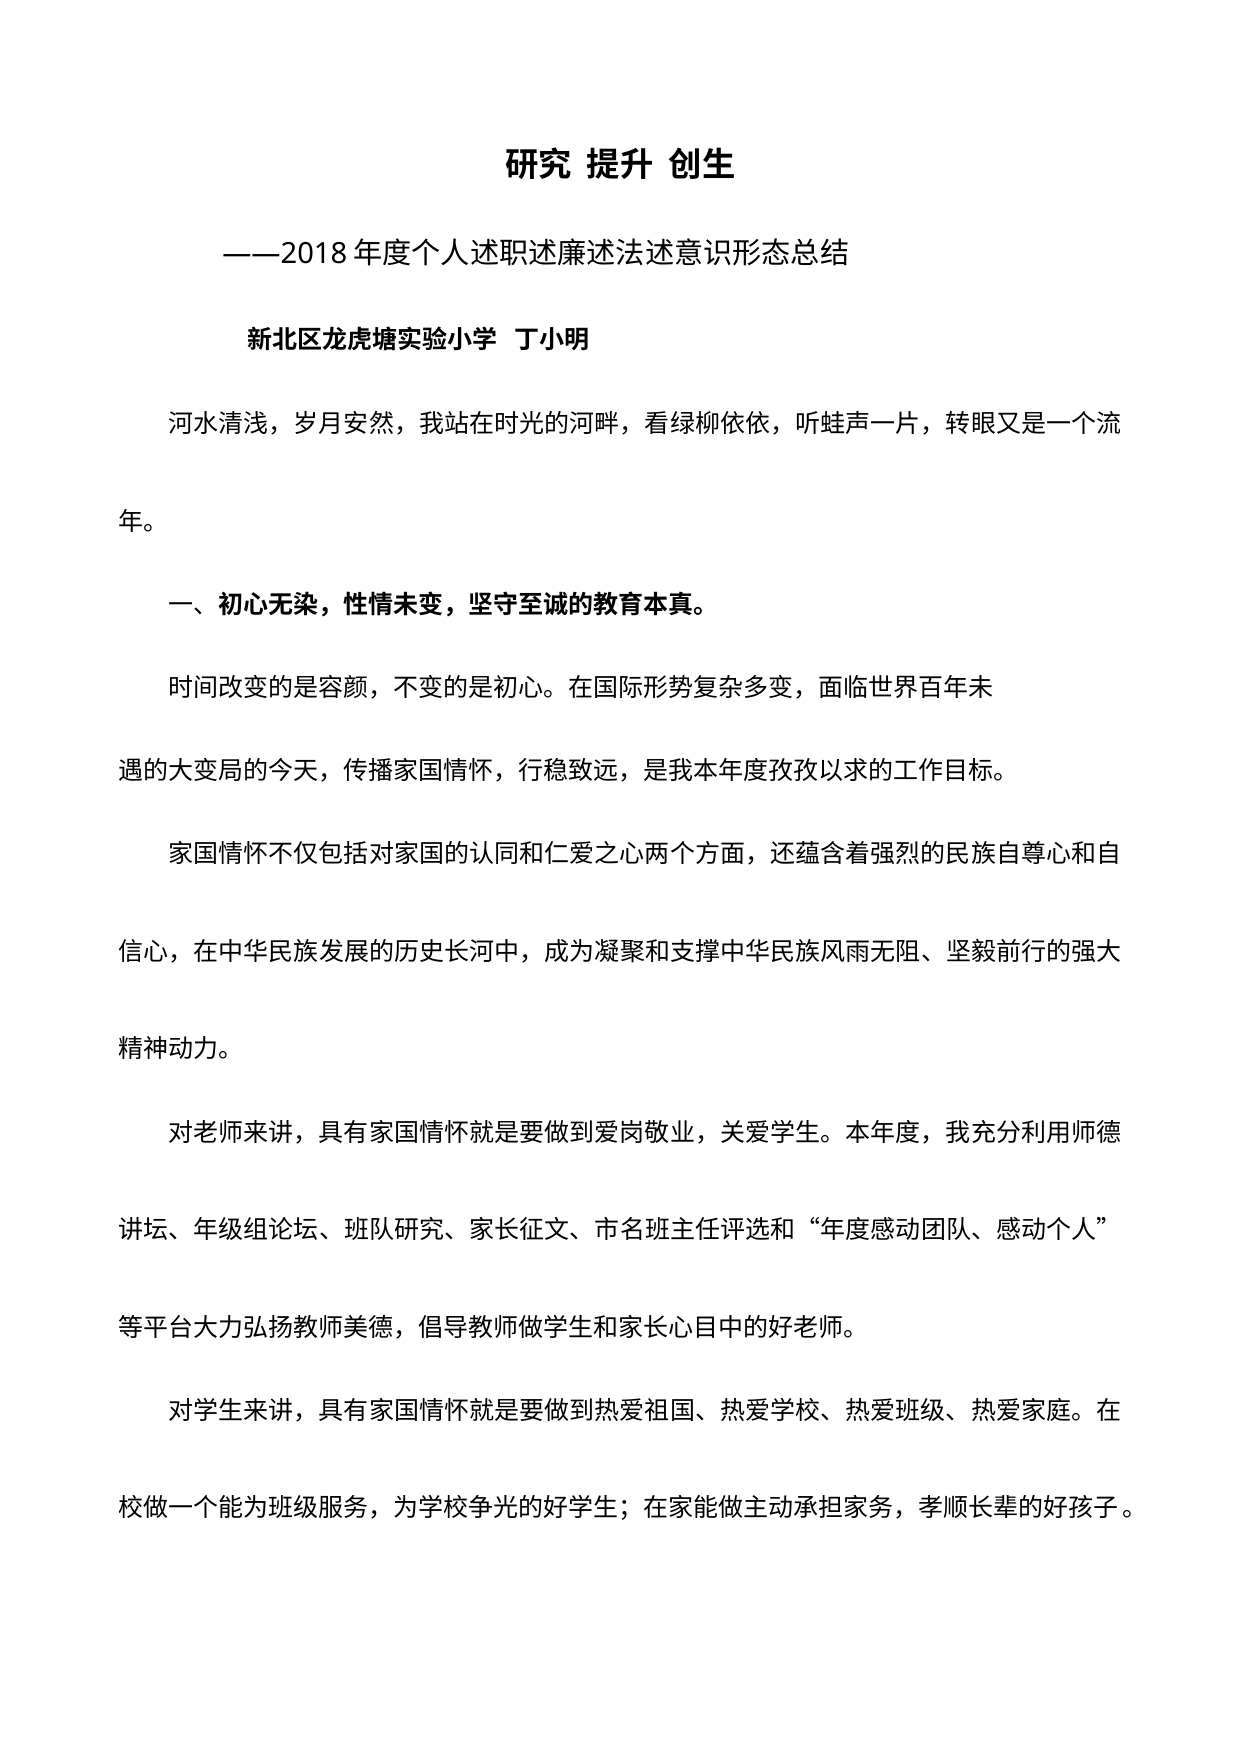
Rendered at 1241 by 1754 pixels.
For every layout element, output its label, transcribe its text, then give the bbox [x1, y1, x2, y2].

text 一、初心无染，性情未变，坚守至诚的教育本真。 [118, 570, 1122, 635]
text 河水清浅，岁月安然，我站在时光的河畔，看绿柳依依，听蛙声一片，转眼又是一个流年。 [118, 389, 1122, 552]
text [118, 1376, 1122, 1538]
text 新北区龙虎塘实验小学 丁小明 [118, 305, 1122, 370]
text 家国情怀不仅包括对家国的认同和仁爱之心两个方面，还蕴含着强烈的民族自尊心和自信心，在中华民族发展的历史长河中，成为凝聚和支撑中华民族风雨无阻、坚毅前行的强大精神动力。 [118, 819, 1122, 1079]
text 遇的大变局的今天，传播家国情怀，行稳致远，是我本年度孜孜以求的工作目标。 [118, 736, 1122, 801]
text 对老师来讲，具有家国情怀就是要做到爱岗敬业，关爱学生。本年度，我充分利用师德讲坛、年级组论坛、班队研究、家长征文、市名班主任评选和“年度感动团队、感动个人”等平台大力弘扬教师美德，倡导教师做学生和家长心目中的好老师。 [118, 1098, 1122, 1358]
text 研究 提升 创生 [118, 129, 1122, 194]
text 时间改变的是容颜，不变的是初心。在国际形势复杂多变，面临世界百年未 [168, 653, 1122, 718]
text ——2018年度个人述职述廉述法述意识形态总结 [118, 218, 1122, 283]
